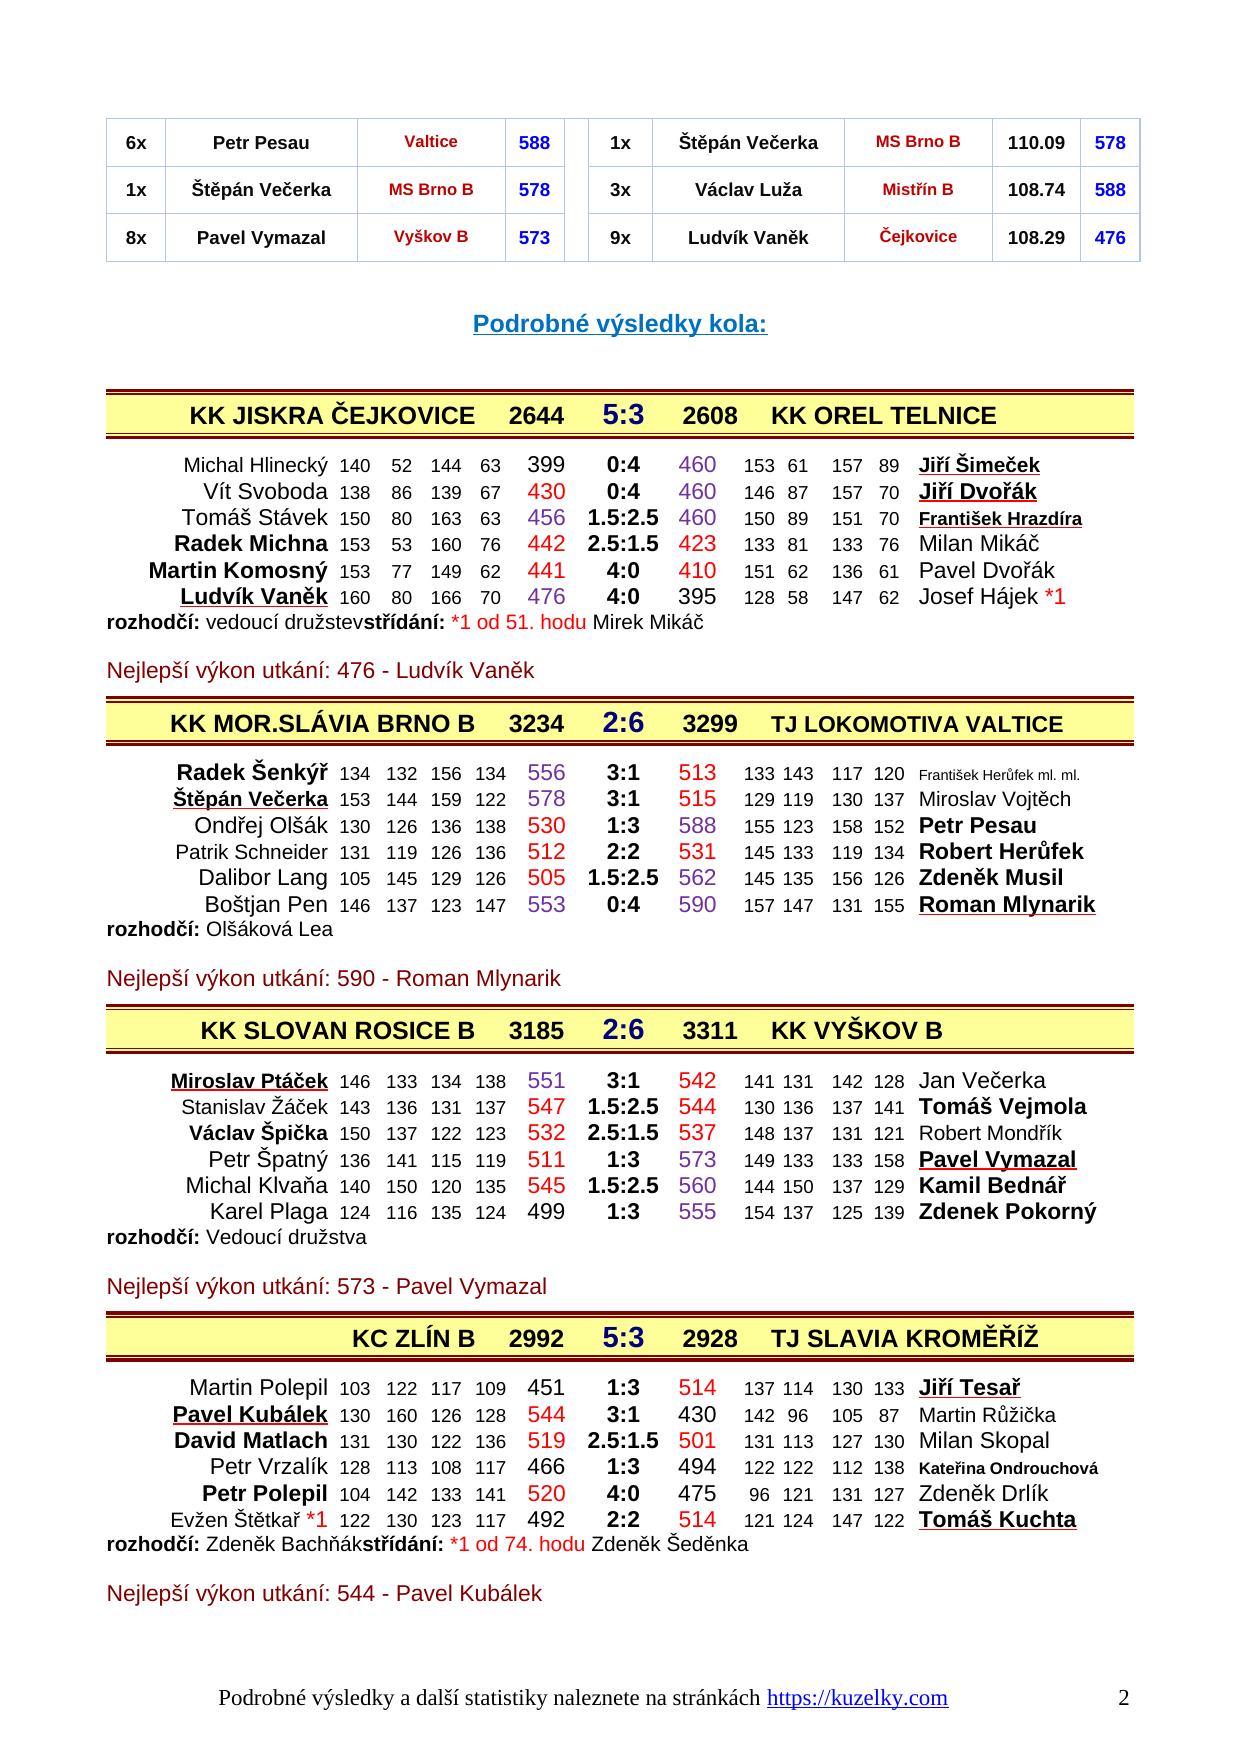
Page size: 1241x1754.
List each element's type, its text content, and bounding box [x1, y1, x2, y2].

table_cell 3x [589, 167, 652, 213]
text Dalibor Lang 105 145 129 126 505 1.5:2.5 562 145 135 156 126 Zdeněk Musil [106, 864, 1134, 891]
text rozhodčí: Vedoucí družstva [106, 1225, 1134, 1249]
table_cell 6x [107, 119, 165, 166]
table_cell 578 [506, 167, 564, 213]
table_cell Štěpán Večerka [653, 119, 844, 166]
table_cell 9x [589, 214, 652, 261]
table_cell 573 [506, 214, 564, 261]
text KC Zlín B 2992 5:3 2928 TJ Slavia Kroměříž [106, 1318, 1134, 1355]
table_cell Štěpán Večerka [166, 167, 357, 213]
text Tomáš Stávek 150 80 163 63 456 1.5:2.5 460 150 89 151 70 František Hrazdíra [106, 504, 1134, 530]
table_cell MS Brno B [845, 119, 992, 166]
table_cell 588 [1081, 167, 1139, 213]
table_cell Petr Pesau [166, 119, 357, 166]
table_cell 108.29 [993, 214, 1080, 261]
text Evžen Štětkař *1 122 130 123 117 492 2:2 514 121 124 147 122 Tomáš Kuchta [106, 1506, 1134, 1532]
text Michal Hlinecký 140 52 144 63 399 0:4 460 153 61 157 89 Jiří Šimeček [106, 451, 1134, 478]
table_cell 578 [1081, 119, 1139, 166]
text Nejlepší výkon utkání: 573 - Pavel Vymazal [106, 1273, 1134, 1299]
text Martin Komosný 153 77 149 62 441 4:0 410 151 62 136 61 Pavel Dvořák [106, 557, 1134, 583]
text Nejlepší výkon utkání: 590 - Roman Mlynarik [106, 965, 1134, 991]
table_cell Ludvík Vaněk [653, 214, 844, 261]
text rozhodčí: Zdeněk Bachňákstřídání: *1 od 74. hodu Zdeněk Šeděnka [106, 1532, 1134, 1556]
text Petr Špatný 136 141 115 119 511 1:3 573 149 133 133 158 Pavel Vymazal [106, 1146, 1134, 1172]
text Petr Vrzalík 128 113 108 117 466 1:3 494 122 122 112 138 Kateřina Ondrouchová [106, 1453, 1134, 1479]
text rozhodčí: Olšáková Lea [106, 917, 1134, 941]
text Radek Michna 153 53 160 76 442 2.5:1.5 423 133 81 133 76 Milan Mikáč [106, 530, 1134, 557]
text Štěpán Večerka 153 144 159 122 578 3:1 515 129 119 130 137 Miroslav Vojtěch [106, 785, 1134, 812]
text Karel Plaga 124 116 135 124 499 1:3 555 154 137 125 139 Zdenek Pokorný [106, 1198, 1134, 1225]
text Vít Svoboda 138 86 139 67 430 0:4 460 146 87 157 70 Jiří Dvořák [106, 478, 1134, 504]
text Nejlepší výkon utkání: 476 - Ludvík Vaněk [106, 657, 1134, 684]
table_cell MS Brno B [358, 167, 505, 213]
text Podrobné výsledky kola: [94, 308, 1145, 337]
text Petr Polepil 104 142 133 141 520 4:0 475 96 121 131 127 Zdeněk Drlík [106, 1479, 1134, 1506]
table_cell 476 [1081, 214, 1139, 261]
text Patrik Schneider 131 119 126 136 512 2:2 531 145 133 119 134 Robert Herůfek [106, 838, 1134, 864]
text Václav Špička 150 137 122 123 532 2.5:1.5 537 148 137 131 121 Robert Mondřík [106, 1119, 1134, 1146]
text Boštjan Pen 146 137 123 147 553 0:4 590 157 147 131 155 Roman Mlynarik [106, 891, 1134, 917]
table_cell Pavel Vymazal [166, 214, 357, 261]
text Michal Klvaňa 140 150 120 135 545 1.5:2.5 560 144 150 137 129 Kamil Bednář [106, 1172, 1134, 1198]
table_cell 8x [107, 214, 165, 261]
text Pavel Kubálek 130 160 126 128 544 3:1 430 142 96 105 87 Martin Růžička [106, 1401, 1134, 1427]
table_cell Čejkovice [845, 214, 992, 261]
text Martin Polepil 103 122 117 109 451 1:3 514 137 114 130 133 Jiří Tesař [106, 1374, 1134, 1401]
text David Matlach 131 130 122 136 519 2.5:1.5 501 131 113 127 130 Milan Skopal [106, 1427, 1134, 1453]
table_cell Mistřín B [845, 167, 992, 213]
table_cell 110.09 [993, 119, 1080, 166]
text Radek Šenkýř 134 132 156 134 556 3:1 513 133 143 117 120 František Herůfek ml. ml. [106, 759, 1134, 785]
text Miroslav Ptáček 146 133 134 138 551 3:1 542 141 131 142 128 Jan Večerka [106, 1067, 1134, 1093]
table_cell 1x [107, 167, 165, 213]
text KK Mor.Slávia Brno B 3234 2:6 3299 TJ Lokomotiva Valtice [106, 703, 1134, 740]
table_cell 108.74 [993, 167, 1080, 213]
text Stanislav Žáček 143 136 131 137 547 1.5:2.5 544 130 136 137 141 Tomáš Vejmola [106, 1093, 1134, 1119]
table_cell Valtice [358, 119, 505, 166]
table_cell Václav Luža [653, 167, 844, 213]
text Ondřej Olšák 130 126 136 138 530 1:3 588 155 123 158 152 Petr Pesau [106, 812, 1134, 838]
text Nejlepší výkon utkání: 544 - Pavel Kubálek [106, 1580, 1134, 1607]
text KK Slovan Rosice B 3185 2:6 3311 KK Vyškov B [106, 1010, 1134, 1048]
text KK Jiskra Čejkovice 2644 5:3 2608 KK Orel Telnice [106, 395, 1134, 433]
table_cell Vyškov B [358, 214, 505, 261]
text Ludvík Vaněk 160 80 166 70 476 4:0 395 128 58 147 62 Josef Hájek *1 [106, 583, 1134, 609]
table_cell 1x [589, 119, 652, 166]
text rozhodčí: vedoucí družstevstřídání: *1 od 51. hodu Mirek Mikáč [106, 609, 1134, 633]
table_cell 588 [506, 119, 564, 166]
